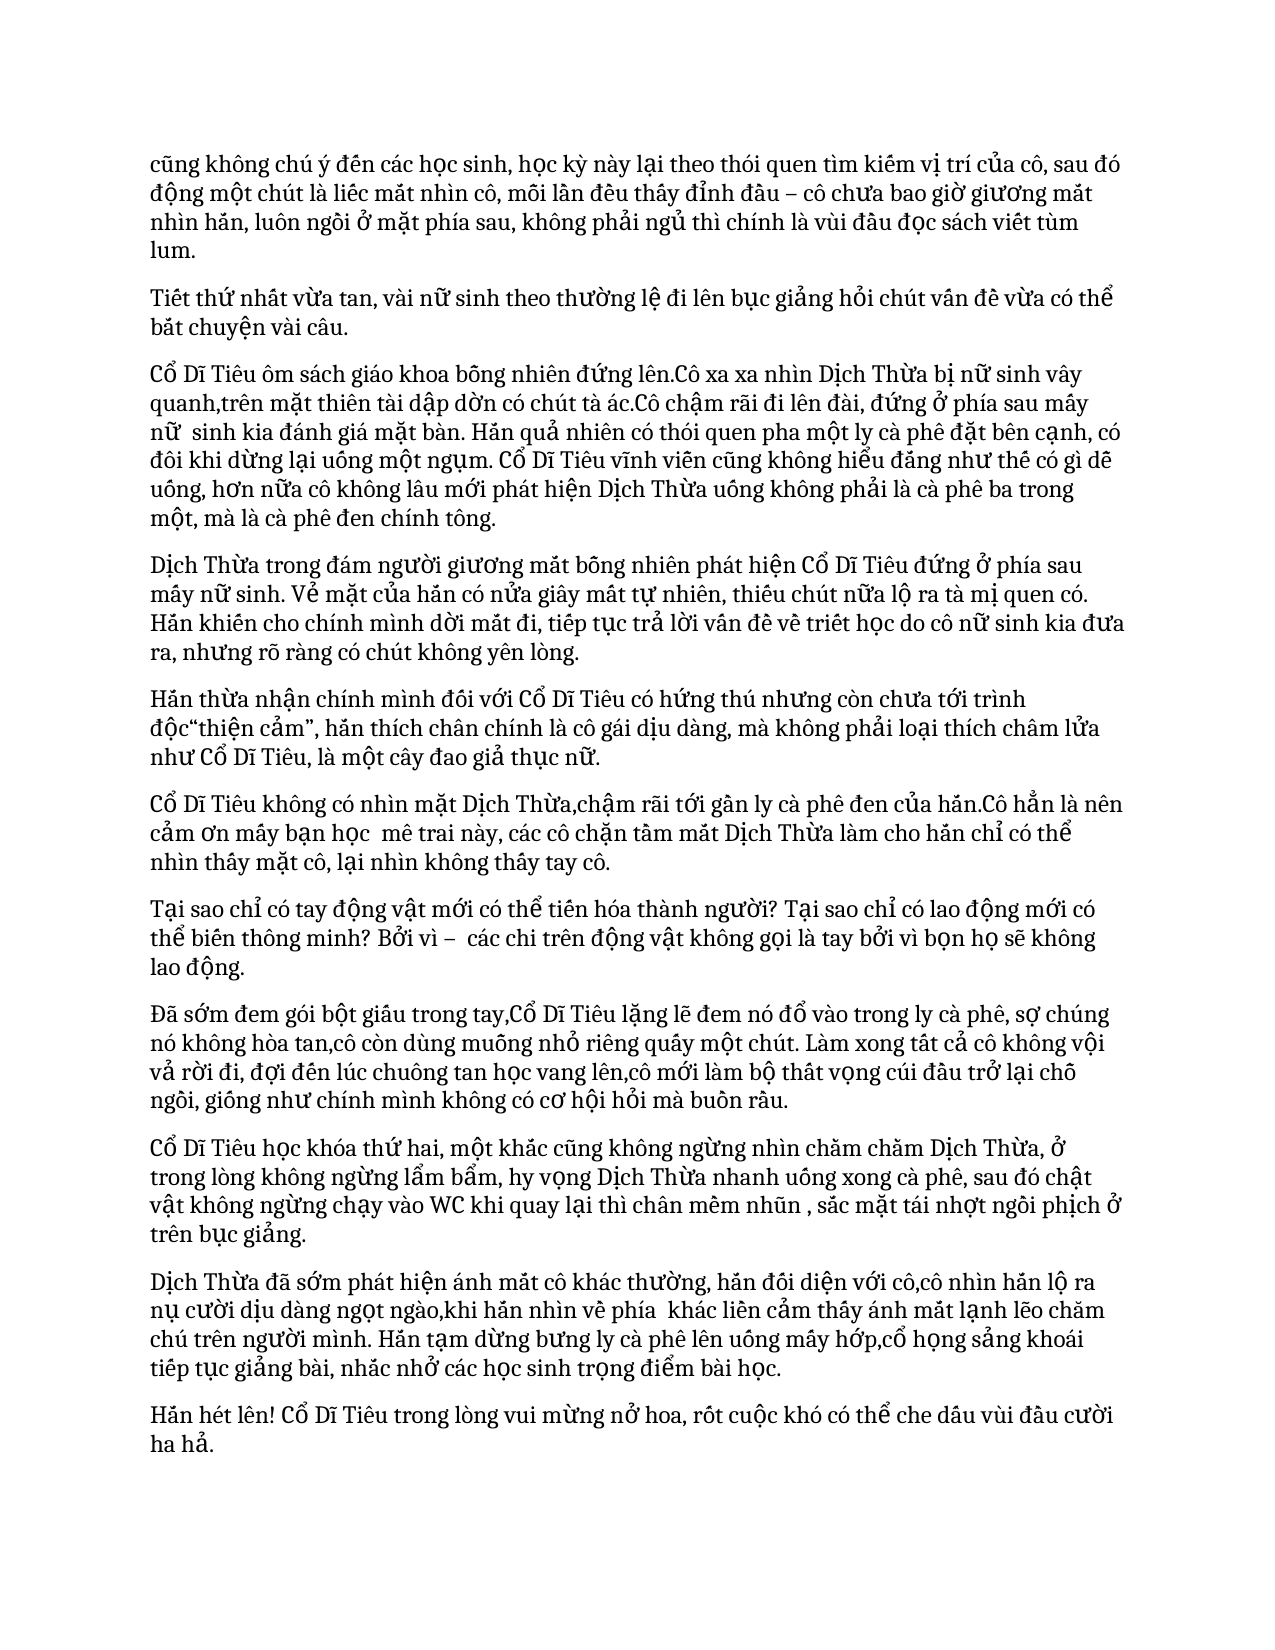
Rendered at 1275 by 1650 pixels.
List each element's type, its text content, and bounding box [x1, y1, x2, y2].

text Cổ Dĩ Tiêu không có nhìn mặt Dịch Thừa,chậm rãi tới gần ly cà phê đen của hắn.Cô hẳn là nên cảm ơn mấy bạn học mê trai này, các cô chặn tầm mắt Dịch Thừa làm cho hắn chỉ có thể nhìn thấy mặt cô, lại nhìn không thấy tay cô. [150, 790, 1125, 876]
text Hắn hét lên! Cổ Dĩ Tiêu trong lòng vui mừng nở hoa, rốt cuộc khó có thể che dấu vùi đầu cười ha hả. [150, 1401, 1125, 1459]
text Tiết thứ nhất vừa tan, vài nữ sinh theo thường lệ đi lên bục giảng hỏi chút vấn đề vừa có thể bắt chuyện vài câu. [150, 284, 1125, 341]
text Đã sớm đem gói bột giấu trong tay,Cổ Dĩ Tiêu lặng lẽ đem nó đổ vào trong ly cà phê, sợ chúng nó không hòa tan,cô còn dùng muỗng nhỏ riêng quấy một chút. Làm xong tất cả cô không vội vả rời đi, đợi đến lúc chuông tan học vang lên,cô mới làm bộ thất vọng cúi đầu trở lại chỗ ngồi, giống như chính mình không có cơ hội hỏi mà buồn rầu. [150, 1000, 1125, 1115]
text Cổ Dĩ Tiêu ôm sách giáo khoa bỗng nhiên đứng lên.Cô xa xa nhìn Dịch Thừa bị nữ sinh vây quanh,trên mặt thiên tài dập dờn có chút tà ác.Cô chậm rãi đi lên đài, đứng ở phía sau mấy nữ sinh kia đánh giá mặt bàn. Hắn quả nhiên có thói quen pha một ly cà phê đặt bên cạnh, có đôi khi dừng lại uống một ngụm. Cổ Dĩ Tiêu vĩnh viễn cũng không hiểu đắng như thế có gì dễ uống, hơn nữa cô không lâu mới phát hiện Dịch Thừa uống không phải là cà phê ba trong một, mà là cà phê đen chính tông. [150, 360, 1125, 532]
text Cổ Dĩ Tiêu học khóa thứ hai, một khắc cũng không ngừng nhìn chằm chằm Dịch Thừa, ở trong lòng không ngừng lẩm bẩm, hy vọng Dịch Thừa nhanh uống xong cà phê, sau đó chật vật không ngừng chạy vào WC khi quay lại thì chân mềm nhũn , sắc mặt tái nhợt ngồi phịch ở trên bục giảng. [150, 1134, 1125, 1249]
text Tại sao chỉ có tay động vật mới có thể tiến hóa thành người? Tại sao chỉ có lao động mới có thể biến thông minh? Bởi vì – các chi trên động vật không gọi là tay bởi vì bọn họ sẽ không lao động. [150, 895, 1125, 981]
text Dịch Thừa trong đám người giương mắt bỗng nhiên phát hiện Cổ Dĩ Tiêu đứng ở phía sau mấy nữ sinh. Vẻ mặt của hắn có nửa giây mất tự nhiên, thiếu chút nữa lộ ra tà mị quen có. Hắn khiến cho chính mình dời mắt đi, tiếp tục trả lời vấn đề về triết học do cô nữ sinh kia đưa ra, nhưng rõ ràng có chút không yên lòng. [150, 551, 1125, 666]
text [150, 150, 1125, 265]
text Dịch Thừa đã sớm phát hiện ánh mắt cô khác thường, hắn đối diện với cô,cô nhìn hắn lộ ra nụ cười dịu dàng ngọt ngào,khi hắn nhìn về phía khác liền cảm thấy ánh mắt lạnh lẽo chăm chú trên người mình. Hắn tạm dừng bưng ly cà phê lên uống mấy hớp,cổ họng sảng khoái tiếp tục giảng bài, nhắc nhở các học sinh trọng điểm bài học. [150, 1267, 1125, 1382]
text Hắn thừa nhận chính mình đối với Cổ Dĩ Tiêu có hứng thú nhưng còn chưa tới trình độc“thiện cảm”, hắn thích chân chính là cô gái dịu dàng, mà không phải loại thích châm lửa như Cổ Dĩ Tiêu, là một cây đao giả thục nữ. [150, 685, 1125, 771]
